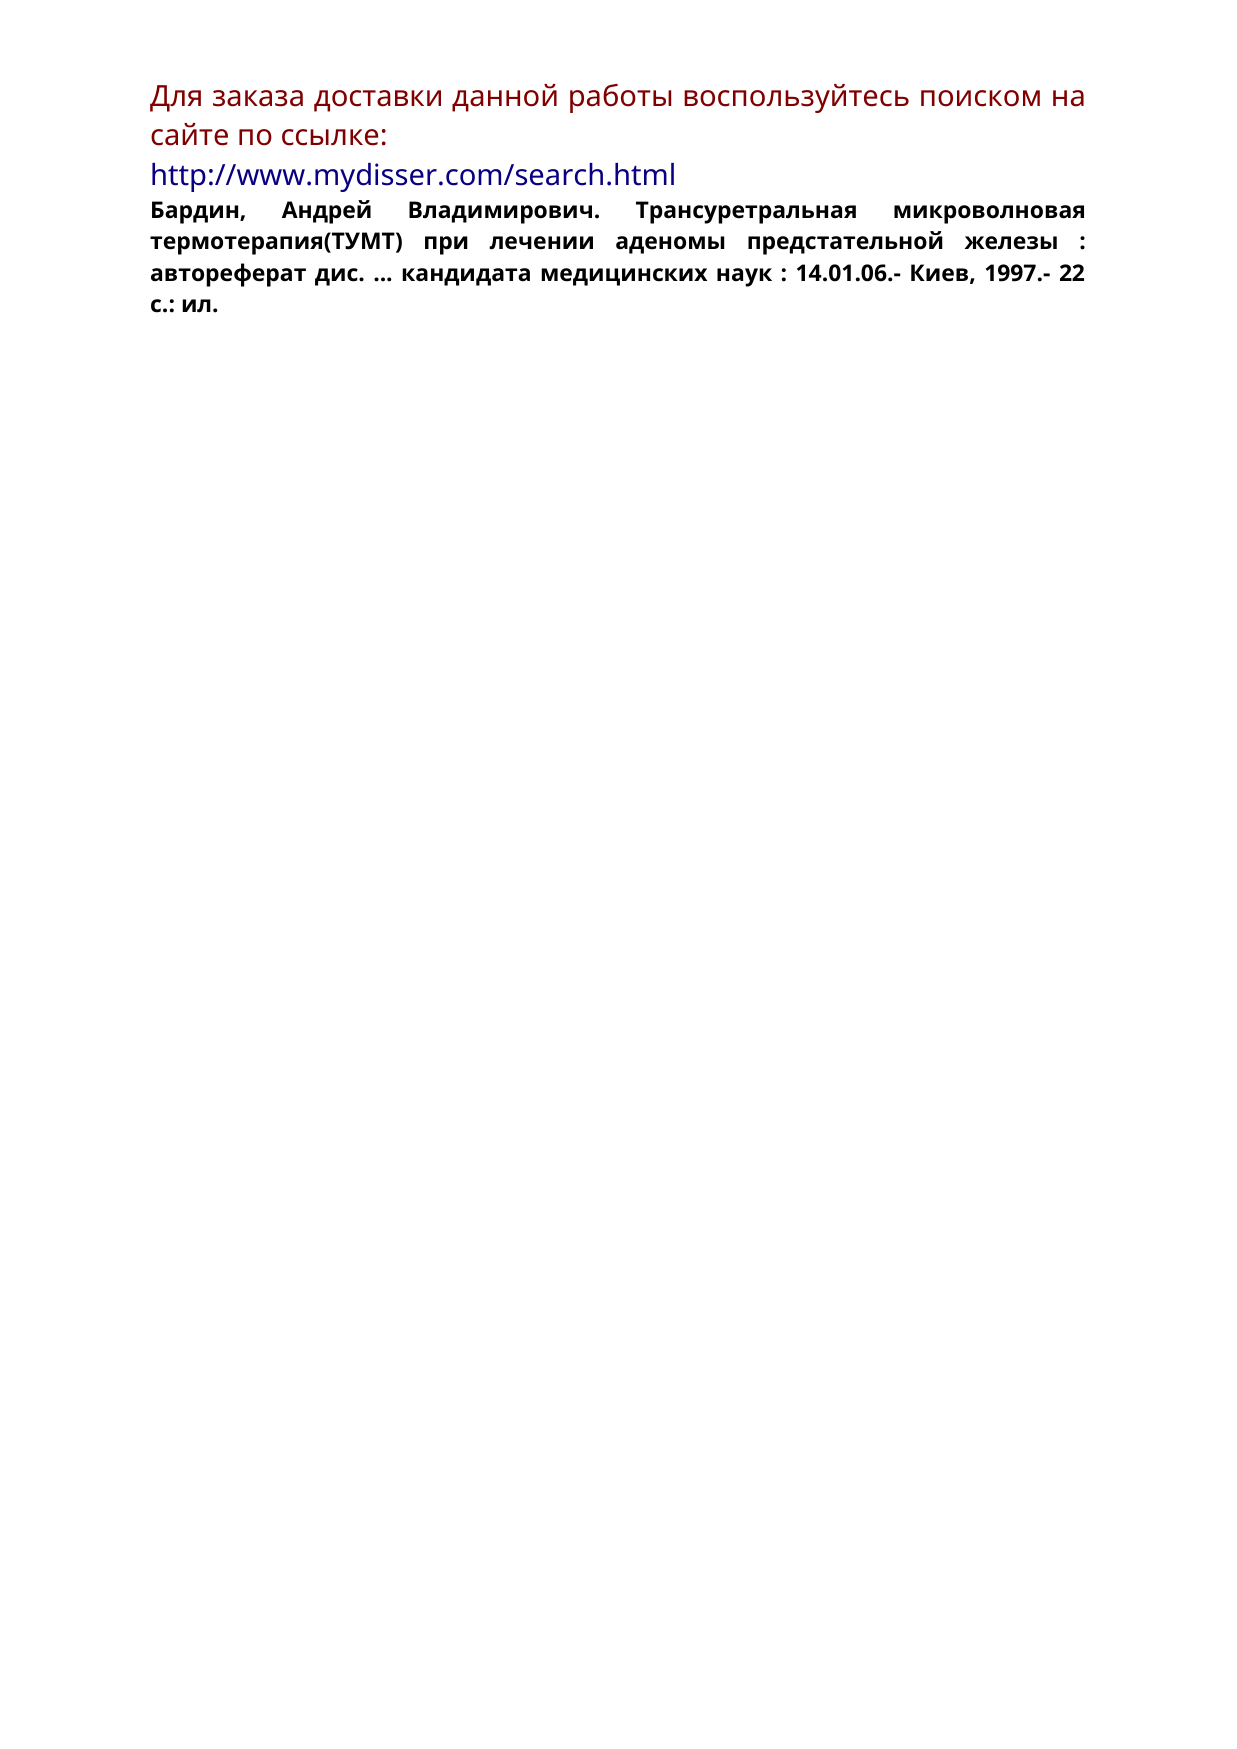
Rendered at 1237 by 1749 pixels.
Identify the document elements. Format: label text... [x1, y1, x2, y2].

text Бардин, Андрей Владимирович. Трансуретральная микроволновая термотерапия(ТУМТ) при лечении аденомы предстательной железы : автореферат дис. ... кандидата медицинских наук : 14.01.06.- Киев, 1997.- 22 с.: ил. [150, 194, 1086, 319]
